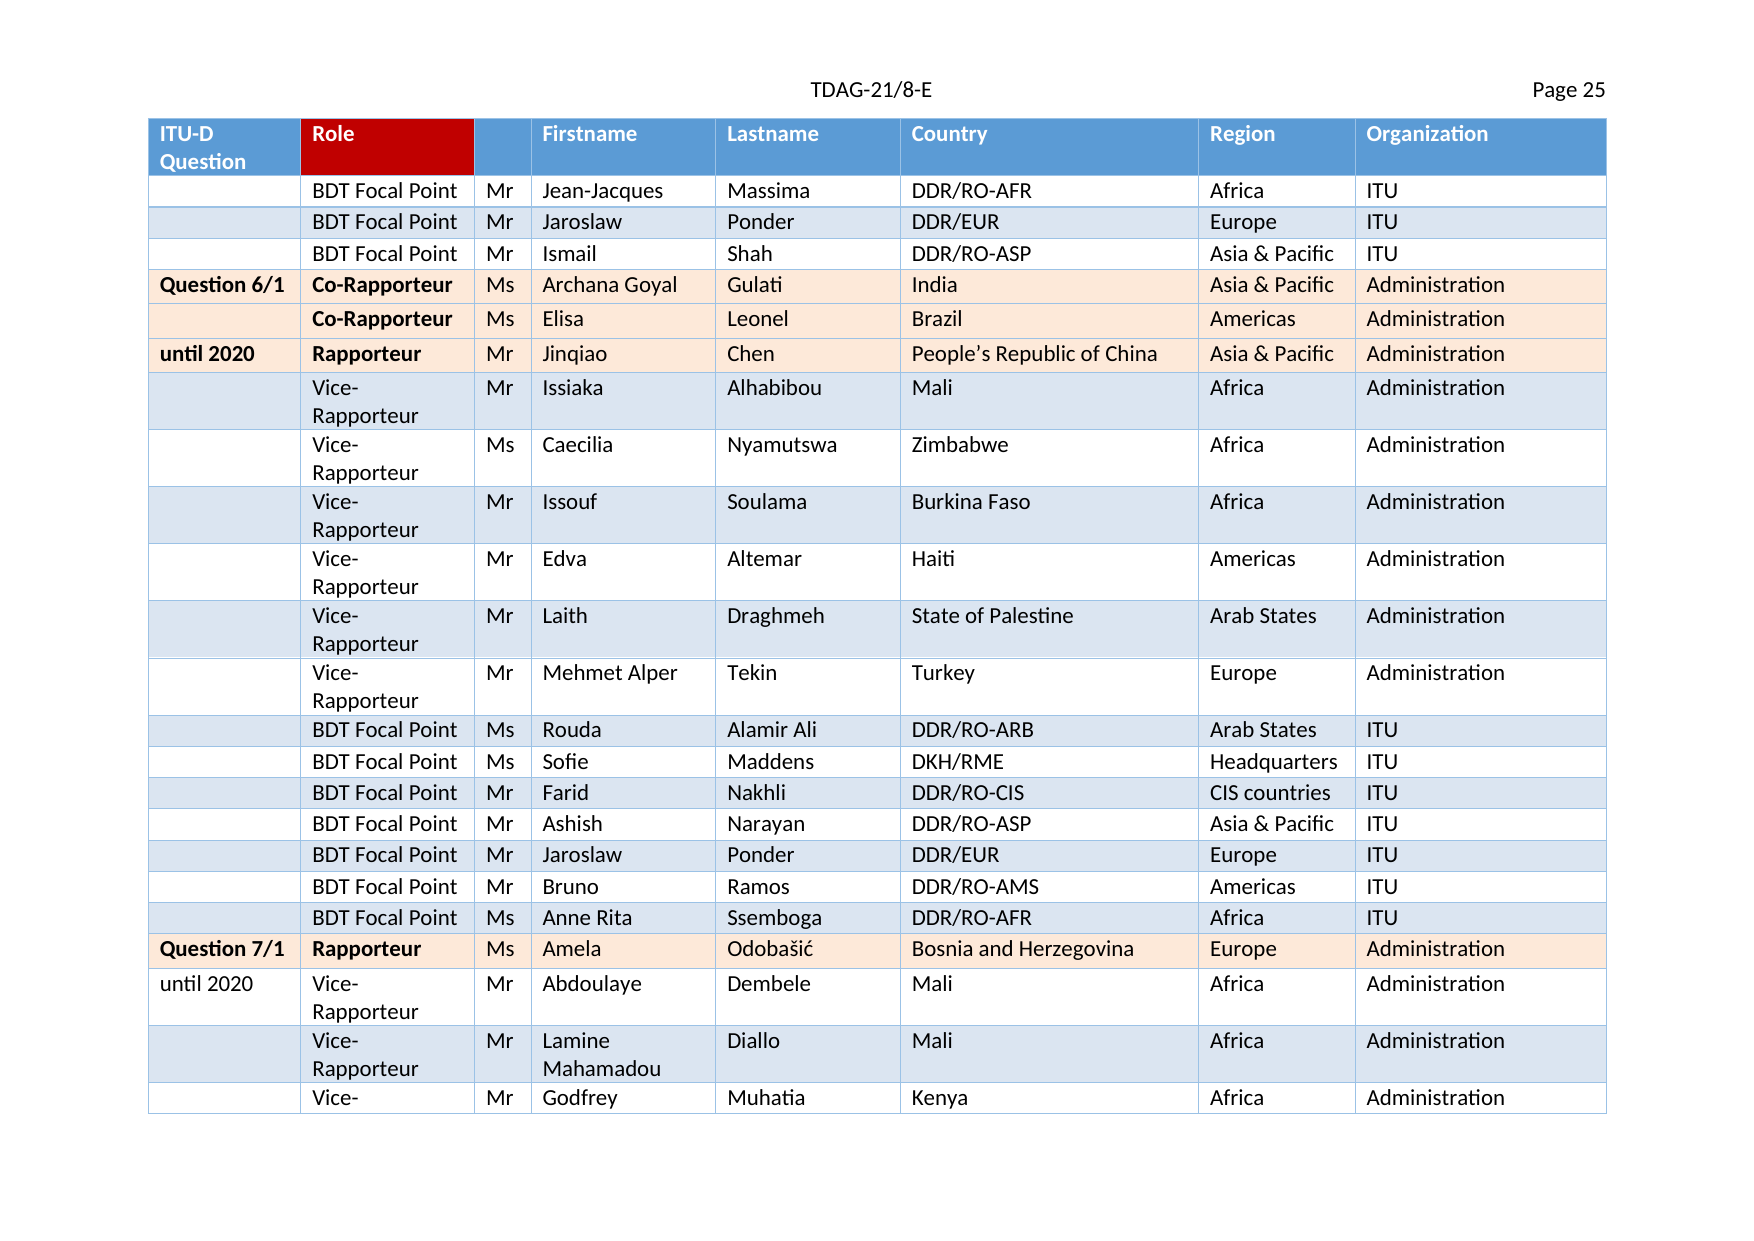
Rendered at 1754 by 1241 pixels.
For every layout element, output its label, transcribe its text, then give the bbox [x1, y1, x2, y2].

table_cell Administration [1356, 304, 1606, 338]
table_cell Jean-Jacques [532, 176, 715, 206]
table_cell [149, 239, 300, 269]
table_cell Ponder [716, 841, 900, 871]
table_cell Vice-Rapporteur [301, 430, 474, 486]
table_cell Administration [1356, 487, 1606, 543]
table_cell ITU [1356, 208, 1606, 238]
table_cell Nyamutswa [716, 430, 900, 486]
table_cell Administration [1356, 969, 1606, 1025]
table_cell Vice-Rapporteur [301, 373, 474, 429]
table_cell [149, 659, 300, 714]
table_cell Sofie [532, 747, 715, 777]
table_cell Co-Rapporteur [301, 304, 474, 338]
table_cell until 2020 [149, 969, 300, 1025]
table_cell BDT Focal Point [301, 903, 474, 933]
table_cell Ms [475, 934, 531, 968]
table_cell Mr [475, 841, 531, 871]
table_cell Vice-Rapporteur [301, 969, 474, 1025]
table_cell Ms [475, 716, 531, 746]
table_cell ITU [1356, 747, 1606, 777]
table_cell Jinqiao [532, 339, 715, 372]
table_cell Alamir Ali [716, 716, 900, 746]
table_header Lastname [716, 119, 900, 175]
table_cell Muhatia [716, 1083, 900, 1113]
table_cell Gulati [716, 270, 900, 303]
table_cell Mali [901, 373, 1198, 429]
table_cell Mr [475, 339, 531, 372]
table_cell Alhabibou [716, 373, 900, 429]
table_cell Ramos [716, 872, 900, 902]
table_cell Zimbabwe [901, 430, 1198, 486]
table_cell ITU [1356, 716, 1606, 746]
table_cell Altemar [716, 544, 900, 600]
table_cell Administration [1356, 544, 1606, 600]
table_cell Vice-Rapporteur [301, 1083, 474, 1113]
table_cell Ssemboga [716, 903, 900, 933]
table_cell Issiaka [532, 373, 715, 429]
table_cell Europe [1199, 934, 1355, 968]
table_header Organization [1356, 119, 1606, 175]
table_cell Shah [716, 239, 900, 269]
table_cell Administration [1356, 934, 1606, 968]
table_cell Haiti [901, 544, 1198, 600]
table_cell Kenya [901, 1083, 1198, 1113]
table_cell Europe [1199, 659, 1355, 714]
table_cell Asia & Pacific [1199, 270, 1355, 303]
table_cell Lamine Mahamadou [532, 1026, 715, 1082]
table_cell DDR/RO-AFR [901, 176, 1198, 206]
table_cell Bosnia and Herzegovina [901, 934, 1198, 968]
table_cell Turkey [901, 659, 1198, 714]
table_cell Narayan [716, 809, 900, 839]
table_cell [149, 872, 300, 902]
table_cell Ponder [716, 208, 900, 238]
table_cell Burkina Faso [901, 487, 1198, 543]
table_cell BDT Focal Point [301, 716, 474, 746]
table_cell Administration [1356, 373, 1606, 429]
table_cell Mr [475, 1083, 531, 1113]
table_cell [149, 903, 300, 933]
table_cell Mr [475, 239, 531, 269]
table_cell India [901, 270, 1198, 303]
table_cell Arab States [1199, 601, 1355, 657]
table_cell Vice-Rapporteur [301, 1026, 474, 1082]
table_cell Americas [1199, 304, 1355, 338]
table_cell Farid [532, 778, 715, 808]
table_cell Chen [716, 339, 900, 372]
table_cell Administration [1356, 1083, 1606, 1113]
table_cell Ms [475, 304, 531, 338]
table_cell Massima [716, 176, 900, 206]
table_cell Elisa [532, 304, 715, 338]
table_cell BDT Focal Point [301, 809, 474, 839]
table_header Country [901, 119, 1198, 175]
table_header Region [1199, 119, 1355, 175]
table_cell Mr [475, 176, 531, 206]
table_cell Africa [1199, 903, 1355, 933]
table_cell Ismail [532, 239, 715, 269]
table_cell Europe [1199, 841, 1355, 871]
table_cell BDT Focal Point [301, 176, 474, 206]
table_cell Africa [1199, 1026, 1355, 1082]
table_cell Mr [475, 373, 531, 429]
table_cell [149, 809, 300, 839]
table_cell DDR/RO-ARB [901, 716, 1198, 746]
table_cell Mr [475, 872, 531, 902]
table_cell DDR/RO-ASP [901, 239, 1198, 269]
table_cell Administration [1356, 270, 1606, 303]
table_cell Edva [532, 544, 715, 600]
table_cell Americas [1199, 544, 1355, 600]
table_cell Odobašić [716, 934, 900, 968]
table_cell [149, 208, 300, 238]
table_cell Tekin [716, 659, 900, 714]
table_cell Vice-Rapporteur [301, 487, 474, 543]
table_cell BDT Focal Point [301, 872, 474, 902]
table_cell ITU [1356, 809, 1606, 839]
table_cell [149, 1083, 300, 1113]
table_cell Africa [1199, 1083, 1355, 1113]
table_cell Ms [475, 903, 531, 933]
table_cell Mali [901, 1026, 1198, 1082]
table_cell ITU [1356, 903, 1606, 933]
table_cell Mr [475, 1026, 531, 1082]
table_cell Co-Rapporteur [301, 270, 474, 303]
table_cell DDR/RO-AMS [901, 872, 1198, 902]
table_cell Godfrey [532, 1083, 715, 1113]
table_cell Maddens [716, 747, 900, 777]
table_cell Arab States [1199, 716, 1355, 746]
table_cell [149, 601, 300, 657]
table_cell [149, 841, 300, 871]
table_cell [149, 544, 300, 600]
table_cell Caecilia [532, 430, 715, 486]
table_cell Rapporteur [301, 934, 474, 968]
table_cell Diallo [716, 1026, 900, 1082]
table_header ITU-D Question [149, 119, 300, 175]
table_cell Question 7/1 [149, 934, 300, 968]
table_cell [149, 487, 300, 543]
table_cell Vice-Rapporteur [301, 544, 474, 600]
table_cell Mr [475, 544, 531, 600]
table_cell Leonel [716, 304, 900, 338]
table_cell [149, 373, 300, 429]
table_cell Amela [532, 934, 715, 968]
table_cell ITU [1356, 872, 1606, 902]
table_cell Ashish [532, 809, 715, 839]
table_cell Africa [1199, 487, 1355, 543]
table_cell ITU [1356, 176, 1606, 206]
table_cell Brazil [901, 304, 1198, 338]
table_cell Mr [475, 778, 531, 808]
table_cell Anne Rita [532, 903, 715, 933]
table_cell BDT Focal Point [301, 778, 474, 808]
table_cell DDR/RO-CIS [901, 778, 1198, 808]
table_cell Laith [532, 601, 715, 657]
table_cell DDR/EUR [901, 208, 1198, 238]
table_cell DDR/EUR [901, 841, 1198, 871]
table_cell DDR/RO-ASP [901, 809, 1198, 839]
table_cell ITU [1356, 841, 1606, 871]
table_cell Asia & Pacific [1199, 239, 1355, 269]
table_cell DKH/RME [901, 747, 1198, 777]
table_cell BDT Focal Point [301, 239, 474, 269]
table_cell Bruno [532, 872, 715, 902]
table_cell Mali [901, 969, 1198, 1025]
table_cell Rapporteur [301, 339, 474, 372]
table_cell ITU [1356, 778, 1606, 808]
table_cell Mr [475, 487, 531, 543]
table_cell Africa [1199, 373, 1355, 429]
table_cell Mr [475, 601, 531, 657]
table_cell Draghmeh [716, 601, 900, 657]
table_cell Asia & Pacific [1199, 809, 1355, 839]
table_cell Mr [475, 659, 531, 714]
table_cell Africa [1199, 176, 1355, 206]
table_cell DDR/RO-AFR [901, 903, 1198, 933]
table_cell Mr [475, 809, 531, 839]
table_cell Nakhli [716, 778, 900, 808]
table_cell Africa [1199, 969, 1355, 1025]
table_cell [149, 304, 300, 338]
table_cell Vice-Rapporteur [301, 659, 474, 714]
table_cell Vice-Rapporteur [301, 601, 474, 657]
table_cell Ms [475, 430, 531, 486]
table_cell Administration [1356, 339, 1606, 372]
table_cell Administration [1356, 430, 1606, 486]
table_cell Headquarters [1199, 747, 1355, 777]
table_cell Europe [1199, 208, 1355, 238]
table_cell Administration [1356, 601, 1606, 657]
table_header Firstname [532, 119, 715, 175]
table_cell [149, 176, 300, 206]
table_header [475, 119, 531, 175]
table_cell Mehmet Alper [532, 659, 715, 714]
table_cell [149, 430, 300, 486]
table_cell Jaroslaw [532, 841, 715, 871]
table_cell Archana Goyal [532, 270, 715, 303]
table_cell Administration [1356, 1026, 1606, 1082]
table_cell Ms [475, 270, 531, 303]
table_cell Asia & Pacific [1199, 339, 1355, 372]
table_cell State of Palestine [901, 601, 1198, 657]
table_cell BDT Focal Point [301, 841, 474, 871]
table_header Role [301, 119, 474, 175]
table_cell [149, 716, 300, 746]
table_cell Mr [475, 208, 531, 238]
table_cell Rouda [532, 716, 715, 746]
table_cell Americas [1199, 872, 1355, 902]
table_cell ITU [1356, 239, 1606, 269]
table_cell Administration [1356, 659, 1606, 714]
table_cell Soulama [716, 487, 900, 543]
table_cell Abdoulaye [532, 969, 715, 1025]
table_cell Ms [475, 747, 531, 777]
table_cell BDT Focal Point [301, 747, 474, 777]
table_cell Dembele [716, 969, 900, 1025]
table_cell [149, 1026, 300, 1082]
table_cell Jaroslaw [532, 208, 715, 238]
table_cell People’s Republic of China [901, 339, 1198, 372]
table_cell Africa [1199, 430, 1355, 486]
table_cell Question 6/1 [149, 270, 300, 303]
table_cell CIS countries [1199, 778, 1355, 808]
table_cell until 2020 [149, 339, 300, 372]
table_cell [149, 778, 300, 808]
table_cell [149, 747, 300, 777]
table_cell BDT Focal Point [301, 208, 474, 238]
table_cell Issouf [532, 487, 715, 543]
table_cell Mr [475, 969, 531, 1025]
